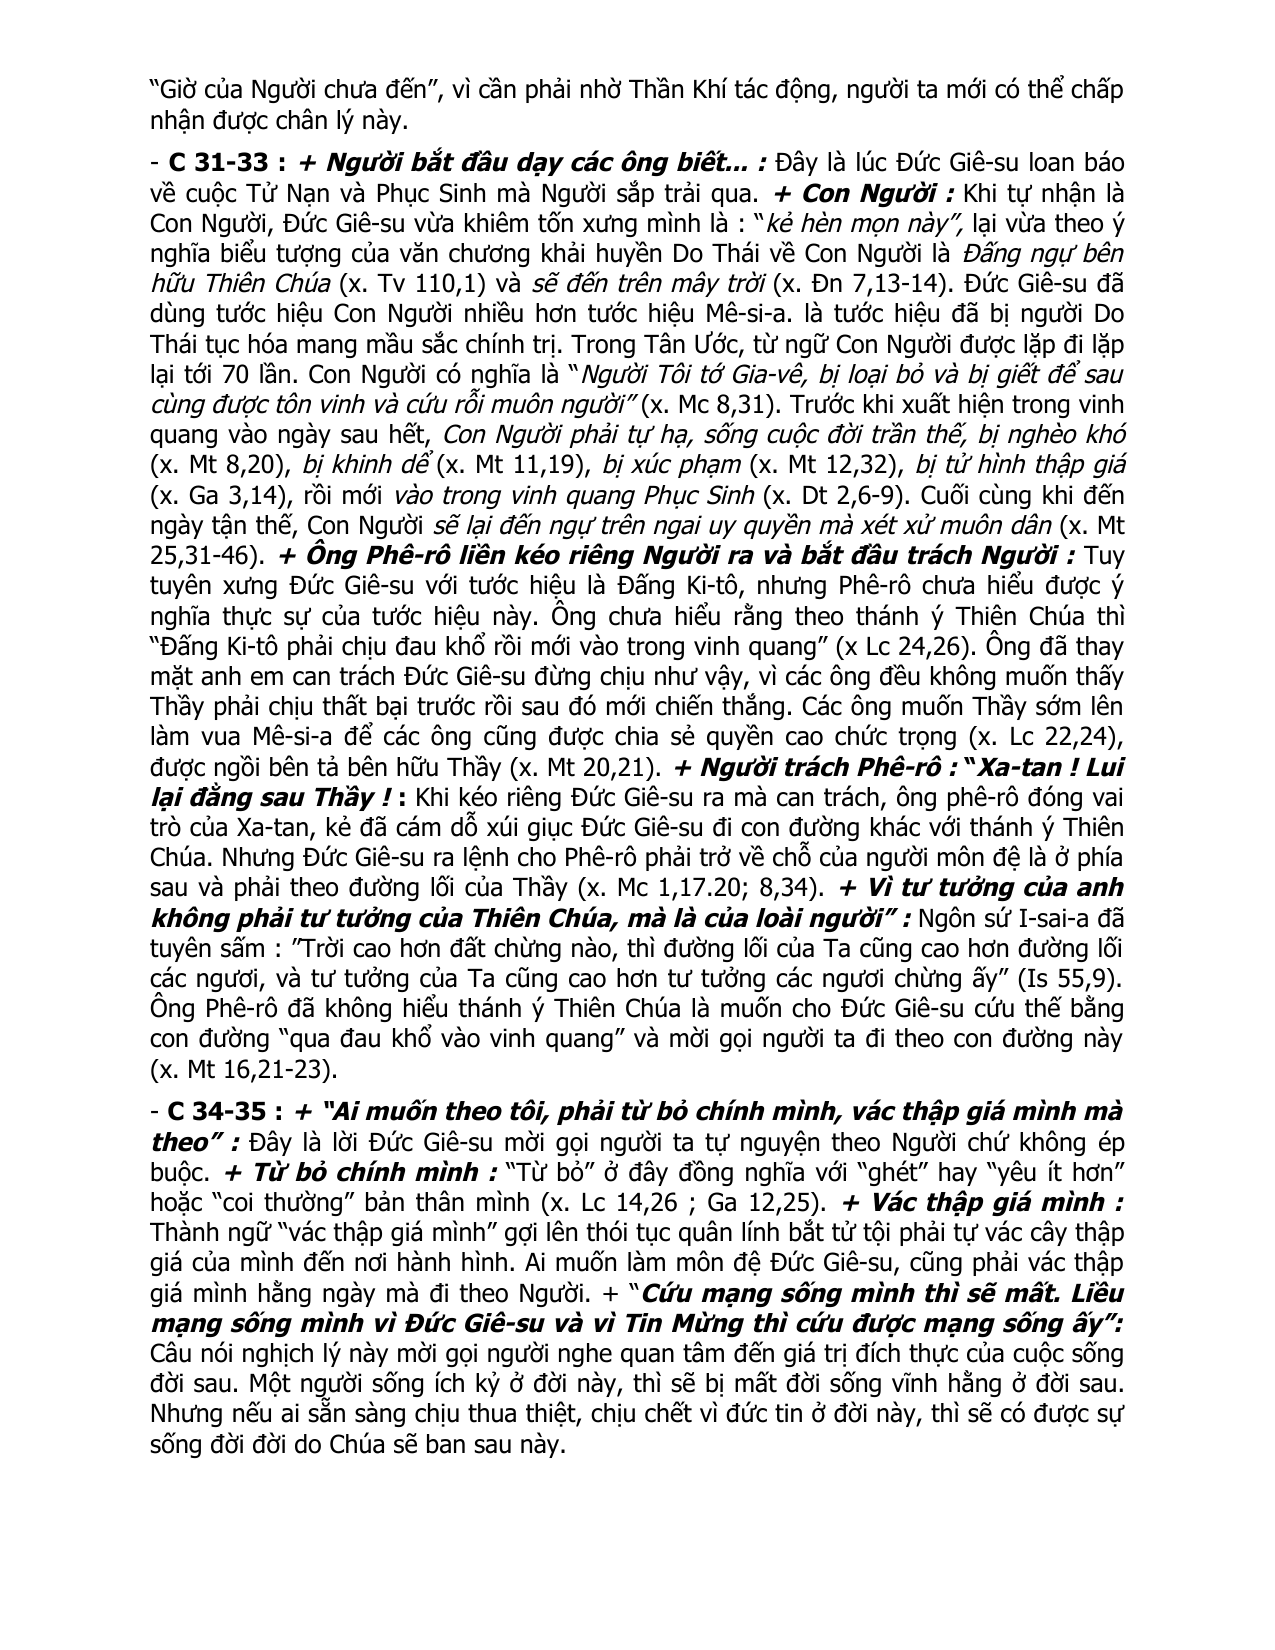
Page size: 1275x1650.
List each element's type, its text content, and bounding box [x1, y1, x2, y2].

text - C 31-33 : + Người bắt đầu dạy các ông biết... : Đây là lúc Đức Giê-su loan báo về cuộc Tử Nạn và Phục Sinh mà Người sắp trải qua. + Con Người : Khi tự nhận là Con Người, Đức Giê-su vừa khiêm tốn xưng mình là : “kẻ hèn mọn này”, lại vừa theo ý nghĩa biểu tượng của văn chương khải huyền Do Thái về Con Người là Đấng ngự bên hữu Thiên Chúa (x. Tv 110,1) và sẽ đến trên mây trời (x. Đn 7,13-14). Đức Giê-su đã dùng tước hiệu Con Người nhiều hơn tước hiệu Mê-si-a. là tước hiệu đã bị người Do Thái tục hóa mang mầu sắc chính trị. Trong Tân Ước, từ ngữ Con Người được lặp đi lặp lại tới 70 lần. Con Người có nghĩa là “Người Tôi tớ Gia-vê, bị loại bỏ và bị giết để sau cùng được tôn vinh và cứu rỗi muôn người” (x. Mc 8,31). Trước khi xuất hiện trong vinh quang vào ngày sau hết, Con Người phải tự hạ, sống cuộc đời trần thế, bị nghèo khó (x. Mt 8,20), bị khinh dể (x. Mt 11,19), bị xúc phạm (x. Mt 12,32), bị tử hình thập giá (x. Ga 3,14), rồi mới vào trong vinh quang Phục Sinh (x. Dt 2,6-9). Cuối cùng khi đến ngày tận thế, Con Người sẽ lại đến ngự trên ngai uy quyền mà xét xử muôn dân (x. Mt 25,31-46). + Ông Phê-rô liền kéo riêng Người ra và bắt đầu trách Người : Tuy tuyên xưng Đức Giê-su với tước hiệu là Đấng Ki-tô, nhưng Phê-rô chưa hiểu được ý nghĩa thực sự của tước hiệu này. Ông chưa hiểu rằng theo thánh ý Thiên Chúa thì “Đấng Ki-tô phải chịu đau khổ rồi mới vào trong vinh quang” (x Lc 24,26). Ông đã thay mặt anh em can trách Đức Giê-su đừng chịu như vậy, vì các ông đều không muốn thấy Thầy phải chịu thất bại trước rồi sau đó mới chiến thắng. Các ông muốn Thầy sớm lên làm vua Mê-si-a để các ông cũng được chia sẻ quyền cao chức trọng (x. Lc 22,24), được ngồi bên tả bên hữu Thầy (x. Mt 20,21). + Người trách Phê-rô : “Xa-tan ! Lui lại đằng sau Thầy ! : Khi kéo riêng Đức Giê-su ra mà can trách, ông phê-rô đóng vai trò của Xa-tan, kẻ đã cám dỗ xúi giục Đức Giê-su đi con đường khác với thánh ý Thiên Chúa. Nhưng Đức Giê-su ra lệnh cho Phê-rô phải trở về chỗ của người môn đệ là ở phía sau và phải theo đường lối của Thầy (x. Mc 1,17.20; 8,34). + Vì tư tưởng của anh không phải tư tưởng của Thiên Chúa, mà là của loài người” : Ngôn sứ I-sai-a đã tuyên sấm : ”Trời cao hơn đất chừng nào, thì đường lối của Ta cũng cao hơn đường lối các ngươi, và tư tưởng của Ta cũng cao hơn tư tưởng các ngươi chừng ấy” (Is 55,9). Ông Phê-rô đã không hiểu thánh ý Thiên Chúa là muốn cho Đức Giê-su cứu thế bằng con đường “qua đau khổ vào vinh quang” và mời gọi người ta đi theo con đường này (x. Mt 16,21-23). [150, 147, 1125, 1083]
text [150, 74, 1125, 134]
text - C 34-35 : + “Ai muốn theo tôi, phải từ bỏ chính mình, vác thập giá mình mà theo” : Đây là lời Đức Giê-su mời gọi người ta tự nguyện theo Người chứ không ép buộc. + Từ bỏ chính mình : “Từ bỏ” ở đây đồng nghĩa với “ghét” hay “yêu ít hơn” hoặc “coi thường” bản thân mình (x. Lc 14,26 ; Ga 12,25). + Vác thập giá mình : Thành ngữ “vác thập giá mình” gợi lên thói tục quân lính bắt tử tội phải tự vác cây thập giá của mình đến nơi hành hình. Ai muốn làm môn đệ Đức Giê-su, cũng phải vác thập giá mình hằng ngày mà đi theo Người. + “Cứu mạng sống mình thì sẽ mất. Liều mạng sống mình vì Đức Giê-su và vì Tin Mừng thì cứu được mạng sống ấy”: Câu nói nghịch lý này mời gọi người nghe quan tâm đến giá trị đích thực của cuộc sống đời sau. Một người sống ích kỷ ở đời này, thì sẽ bị mất đời sống vĩnh hằng ở đời sau. Nhưng nếu ai sẵn sàng chịu thua thiệt, chịu chết vì đức tin ở đời này, thì sẽ có được sự sống đời đời do Chúa sẽ ban sau này. [150, 1096, 1125, 1458]
